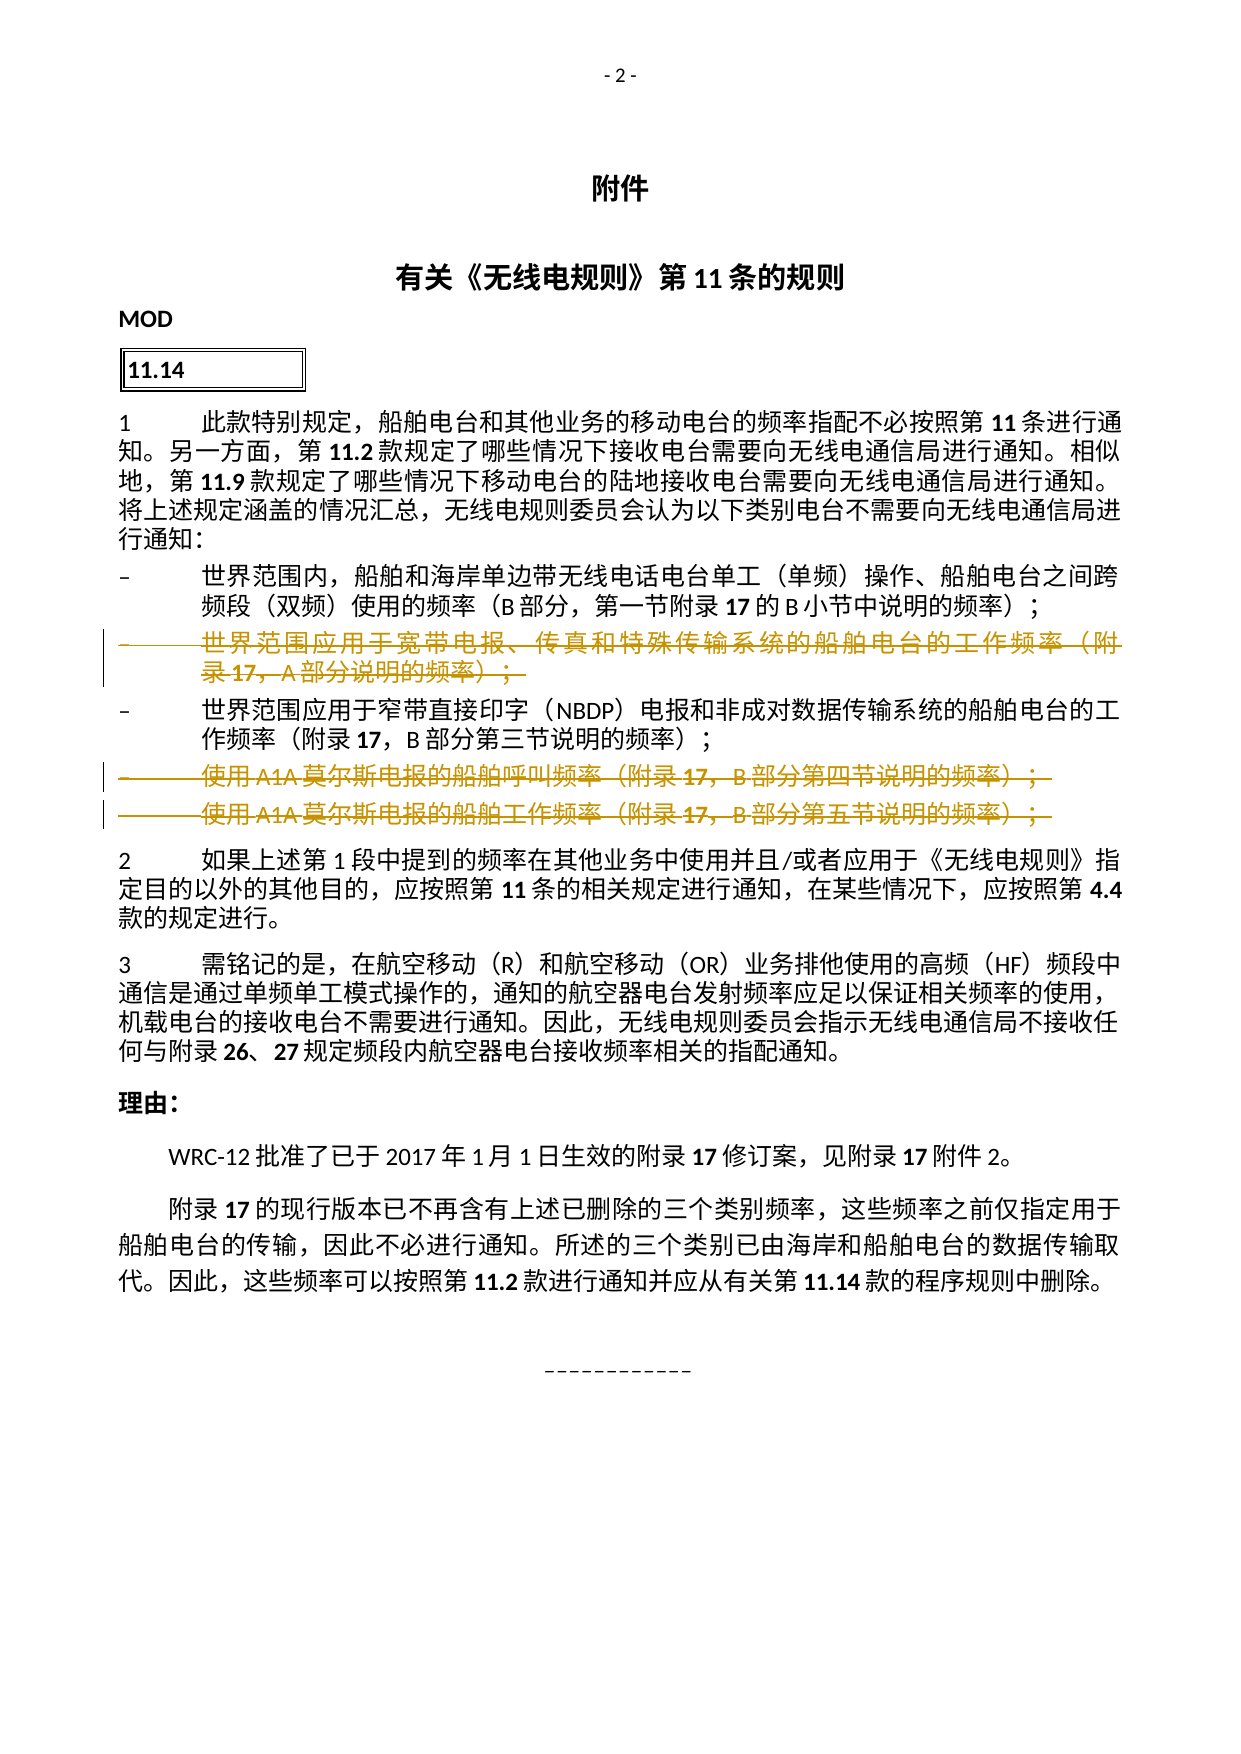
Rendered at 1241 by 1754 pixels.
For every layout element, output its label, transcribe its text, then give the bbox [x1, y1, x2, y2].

text 3 需铭记的是，在航空移动（R）和航空移动（OR）业务排他使用的高频（HF）频段中通信是通过单频单工模式操作的，通知的航空器电台发射频率应足以保证相关频率的使用，机载电台的接收电台不需要进行通知。因此，无线电规则委员会指示无线电通信局不接收任何与附录26、27规定频段内航空器电台接收频率相关的指配通知。 [118, 950, 1122, 1067]
text – 世界范围应用于窄带直接印字（NBDP）电报和非成对数据传输系统的船舶电台的工作频率（附录17，B部分第三节说明的频率）； [118, 696, 1122, 754]
title 有关《无线电规则》第11条的规则 [118, 258, 1122, 297]
text 2 如果上述第1段中提到的频率在其他业务中使用并且/或者应用于《无线电规则》指定目的以外的其他目的，应按照第11条的相关规定进行通知，在某些情况下，应按照第4.4款的规定进行。 [118, 846, 1122, 933]
title 附件 [118, 168, 1122, 208]
text 附录17的现行版本已不再含有上述已删除的三个类别频率，这些频率之前仅指定用于船舶电台的传输，因此不必进行通知。所述的三个类别已由海岸和船舶电台的数据传输取代。因此，这些频率可以按照第11.2款进行通知并应从有关第11.14款的程序规则中删除。 [118, 1189, 1122, 1298]
text WRC-12批准了已于2017年1月1日生效的附录17修订案，见附录17附件2。 [118, 1136, 1122, 1172]
text 理由： [118, 1083, 1122, 1119]
text 1 此款特别规定，船舶电台和其他业务的移动电台的频率指配不必按照第11条进行通知。另一方面，第11.2款规定了哪些情况下接收电台需要向无线电通信局进行通知。相似地，第11.9款规定了哪些情况下移动电台的陆地接收电台需要向无线电通信局进行通知。将上述规定涵盖的情况汇总，无线电规则委员会认为以下类别电台不需要向无线电通信局进行通知： [118, 408, 1122, 554]
text MOD [118, 297, 1122, 335]
text – 世界范围内，船舶和海岸单边带无线电话电台单工（单频）操作、船舶电台之间跨频段（双频）使用的频率（B部分，第一节附录17的B小节中说明的频率）； [118, 562, 1122, 621]
text ____________ [118, 1345, 1122, 1376]
